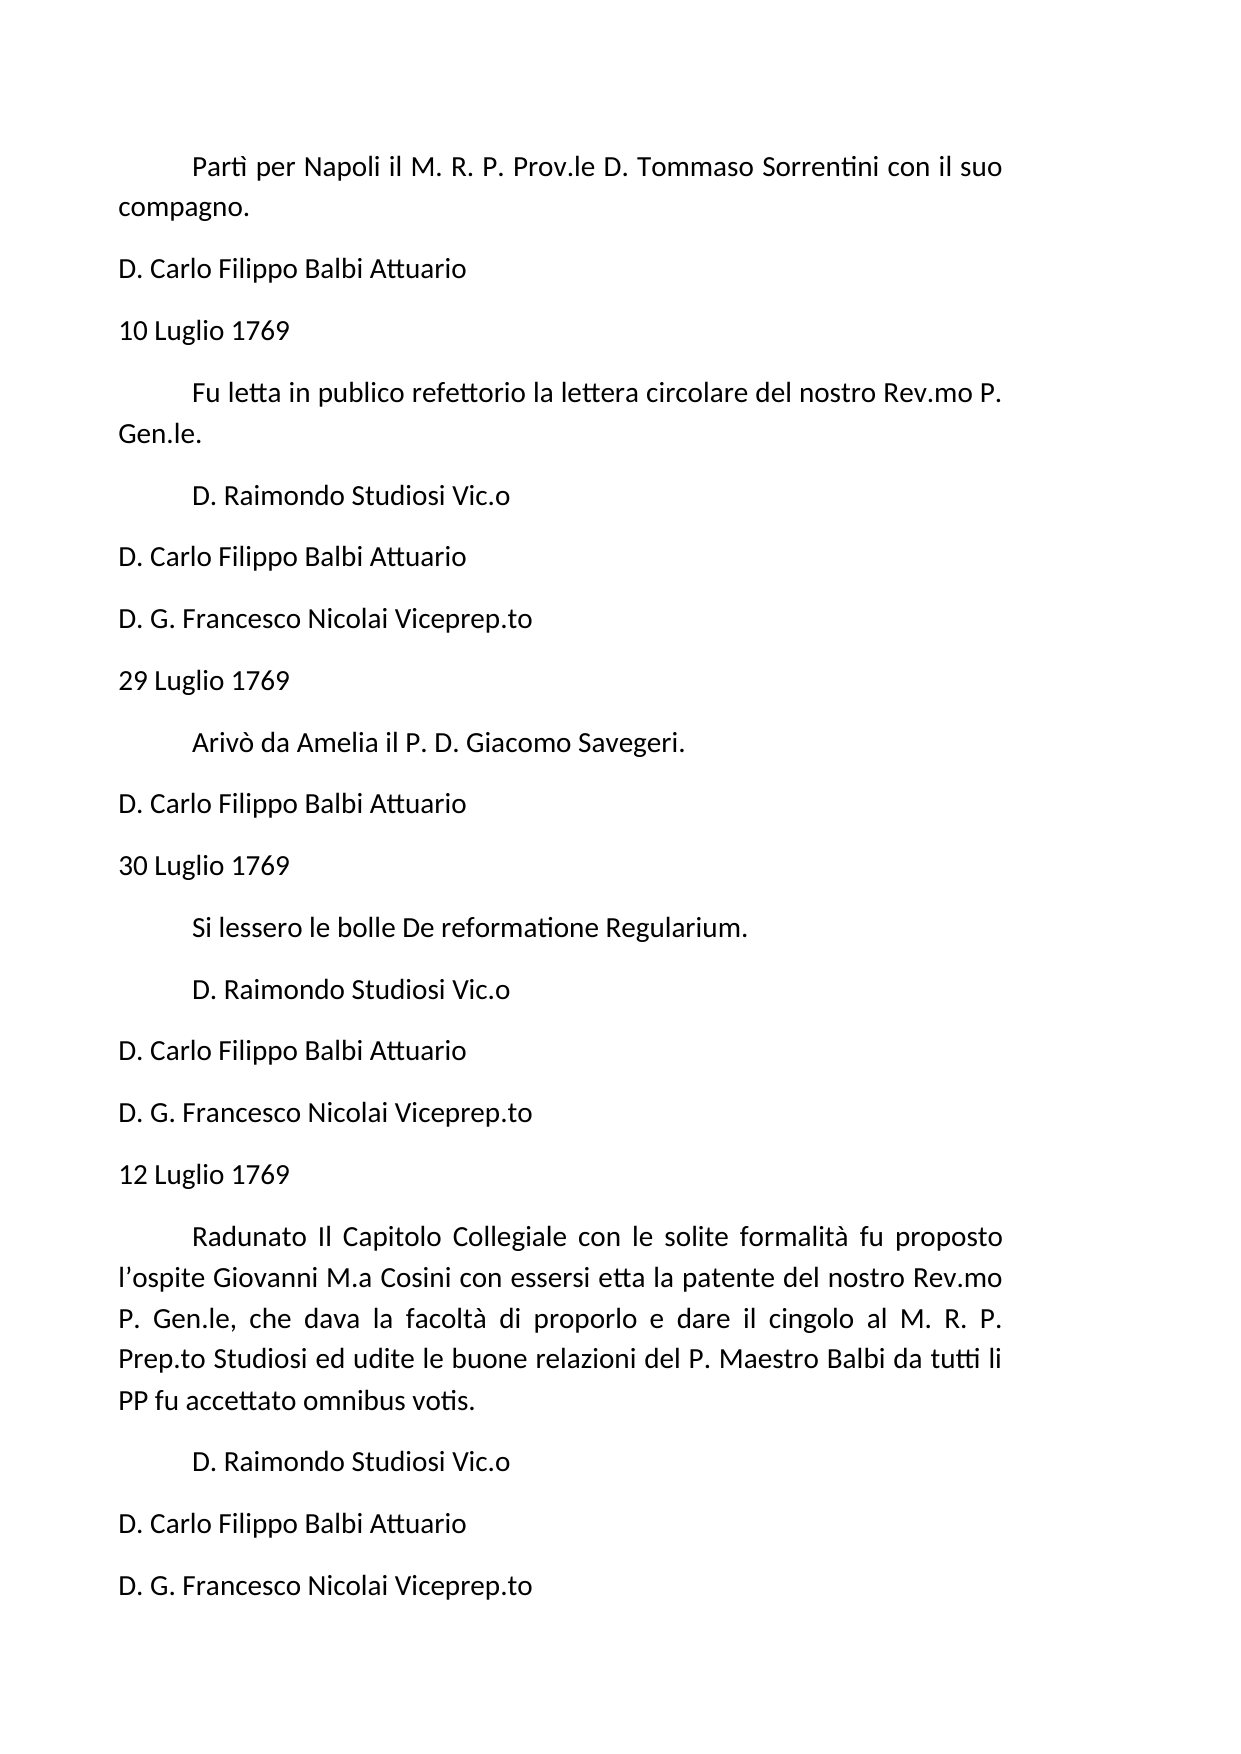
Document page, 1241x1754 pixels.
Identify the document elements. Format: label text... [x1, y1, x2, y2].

text D. G. Francesco Nicolai Viceprep.to [118, 600, 1004, 636]
text D. Raimondo Studiosi Vic.o [118, 477, 1004, 512]
text D. G. Francesco Nicolai Viceprep.to [118, 1094, 1004, 1130]
text D. Carlo Filippo Balbi Attuario [118, 1032, 1004, 1068]
text 30 Luglio 1769 [118, 847, 1004, 883]
text D. Raimondo Studiosi Vic.o [118, 971, 1004, 1006]
text D. Carlo Filippo Balbi Attuario [118, 785, 1004, 821]
text Fu letta in publico refettorio la lettera circolare del nostro Rev.mo P. Gen.le. [118, 374, 1004, 450]
text Si lessero le bolle De reformatione Regularium. [118, 909, 1004, 944]
text D. Raimondo Studiosi Vic.o [118, 1443, 1004, 1479]
text D. Carlo Filippo Balbi Attuario [118, 538, 1004, 574]
text D. Carlo Filippo Balbi Attuario [118, 250, 1004, 286]
text Partì per Napoli il M. R. P. Prov.le D. Tommaso Sorrentini con il suo compagno. [118, 148, 1004, 224]
text 29 Luglio 1769 [118, 662, 1004, 697]
text D. G. Francesco Nicolai Viceprep.to [118, 1567, 1004, 1602]
text D. Carlo Filippo Balbi Attuario [118, 1505, 1004, 1541]
text Arivò da Amelia il P. D. Giacomo Savegeri. [118, 724, 1004, 759]
text Radunato Il Capitolo Collegiale con le solite formalità fu proposto l’ospite Giovanni M.a Cosini con essersi etta la patente del nostro Rev.mo P. Gen.le, che dava la facoltà di proporlo e dare il cingolo al M. R. P. Prep.to Studiosi ed udite le buone relazioni del P. Maestro Balbi da tutti li PP fu accettato omnibus votis. [118, 1218, 1004, 1417]
text 10 Luglio 1769 [118, 312, 1004, 348]
text 12 Luglio 1769 [118, 1156, 1004, 1192]
